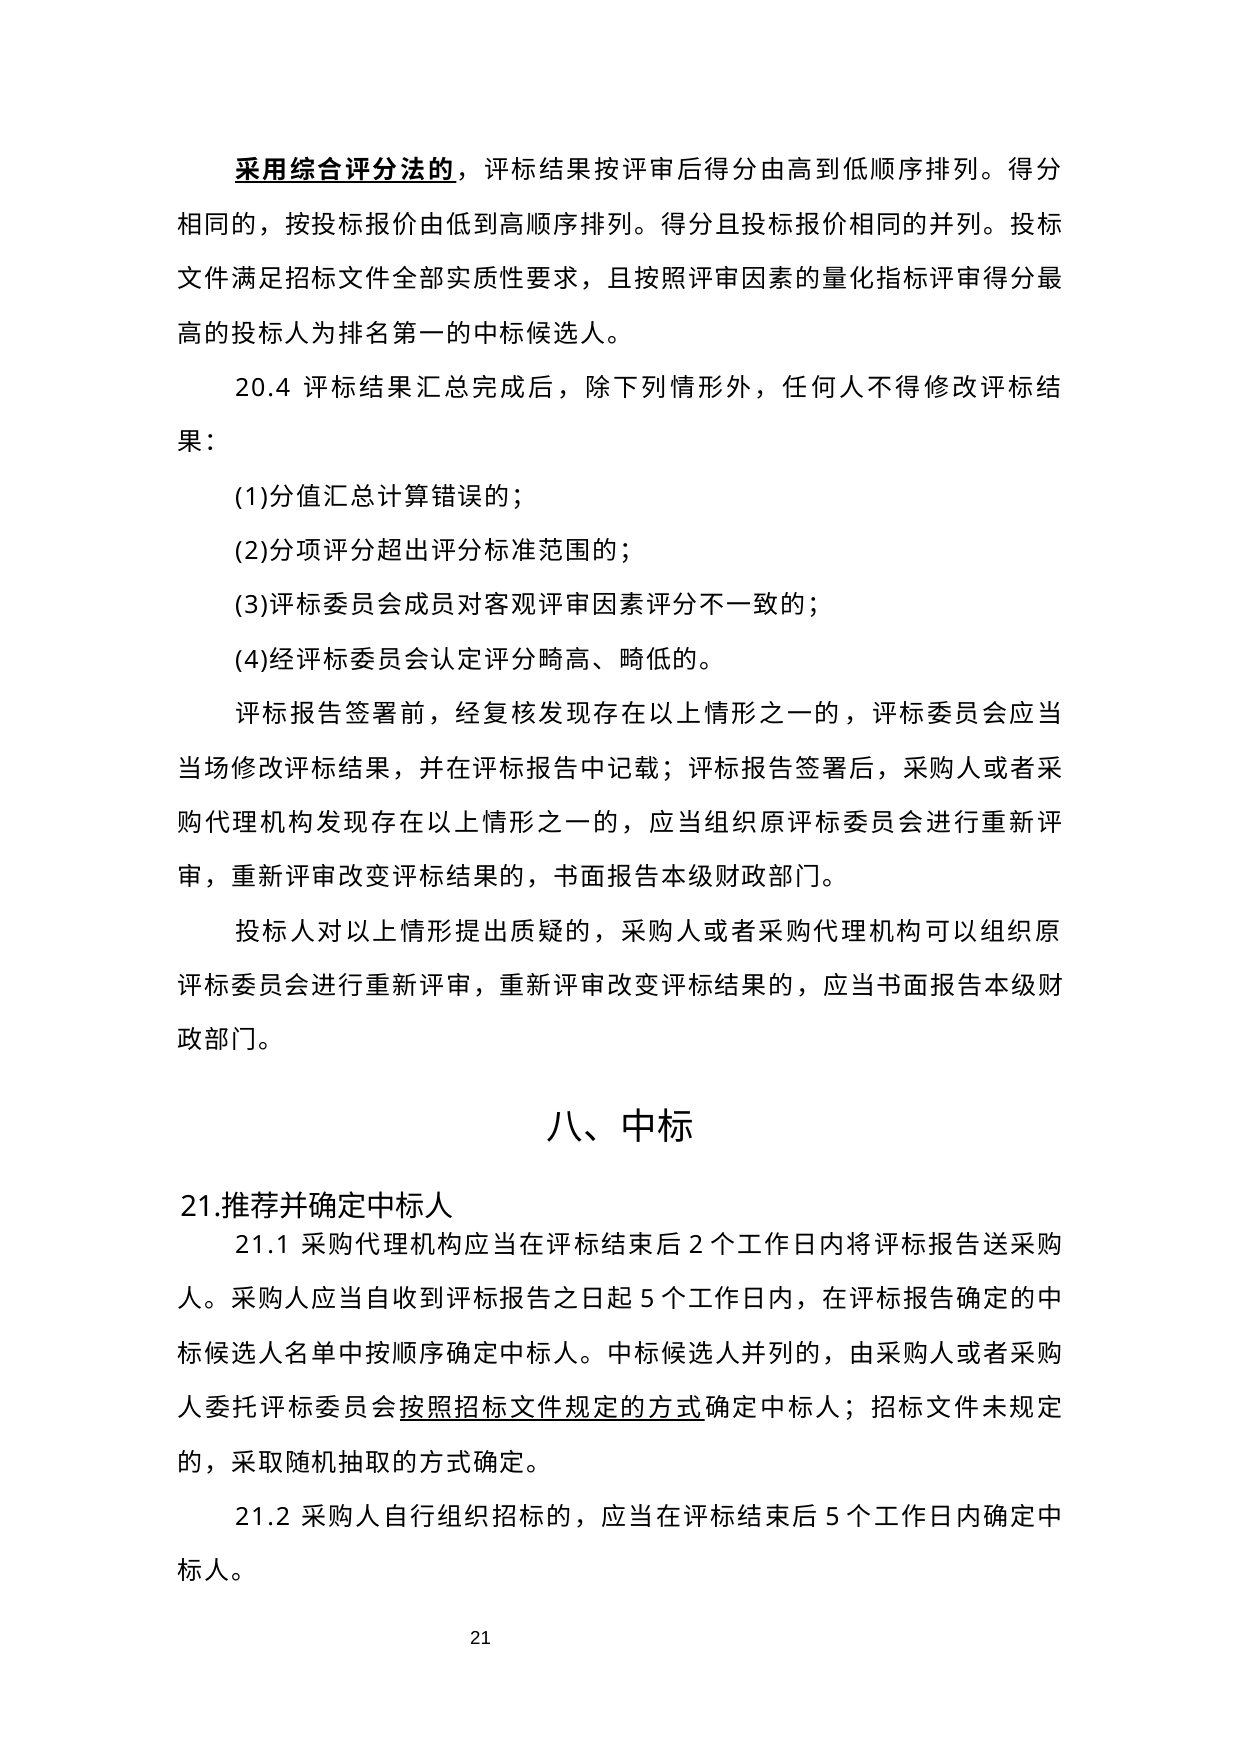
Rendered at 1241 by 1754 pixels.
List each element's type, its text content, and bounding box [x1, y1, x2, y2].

text 评标报告签署前，经复核发现存在以上情形之一的，评标委员会应当当场修改评标结果，并在评标报告中记载；评标报告签署后，采购人或者采购代理机构发现存在以上情形之一的，应当组织原评标委员会进行重新评审，重新评审改变评标结果的，书面报告本级财政部门。 [177, 694, 1063, 893]
text 八、中标 [177, 1095, 1063, 1157]
text 21.1 采购代理机构应当在评标结束后2个工作日内将评标报告送采购人。采购人应当自收到评标报告之日起5个工作日内，在评标报告确定的中标候选人名单中按顺序确定中标人。中标候选人并列的，由采购人或者采购人委托评标委员会按照招标文件规定的方式确定中标人；招标文件未规定的，采取随机抽取的方式确定。 [177, 1224, 1063, 1478]
text 20.4 评标结果汇总完成后，除下列情形外，任何人不得修改评标结果： [177, 367, 1063, 458]
text 21.2 采购人自行组织招标的，应当在评标结束后5个工作日内确定中标人。 [177, 1496, 1063, 1587]
text (4)经评标委员会认定评分畸高、畸低的。 [177, 639, 1063, 676]
text 采用综合评分法的，评标结果按评审后得分由高到低顺序排列。得分相同的，按投标报价由低到高顺序排列。得分且投标报价相同的并列。投标文件满足招标文件全部实质性要求，且按照评审因素的量化指标评审得分最高的投标人为排名第一的中标候选人。 [177, 150, 1063, 349]
text 21.推荐并确定中标人 [180, 1182, 1063, 1224]
text (3)评标委员会成员对客观评审因素评分不一致的； [177, 585, 1063, 621]
text 投标人对以上情形提出质疑的，采购人或者采购代理机构可以组织原评标委员会进行重新评审，重新评审改变评标结果的，应当书面报告本级财政部门。 [177, 911, 1063, 1056]
text (2)分项评分超出评分标准范围的； [177, 531, 1063, 567]
text (1)分值汇总计算错误的； [177, 476, 1063, 512]
